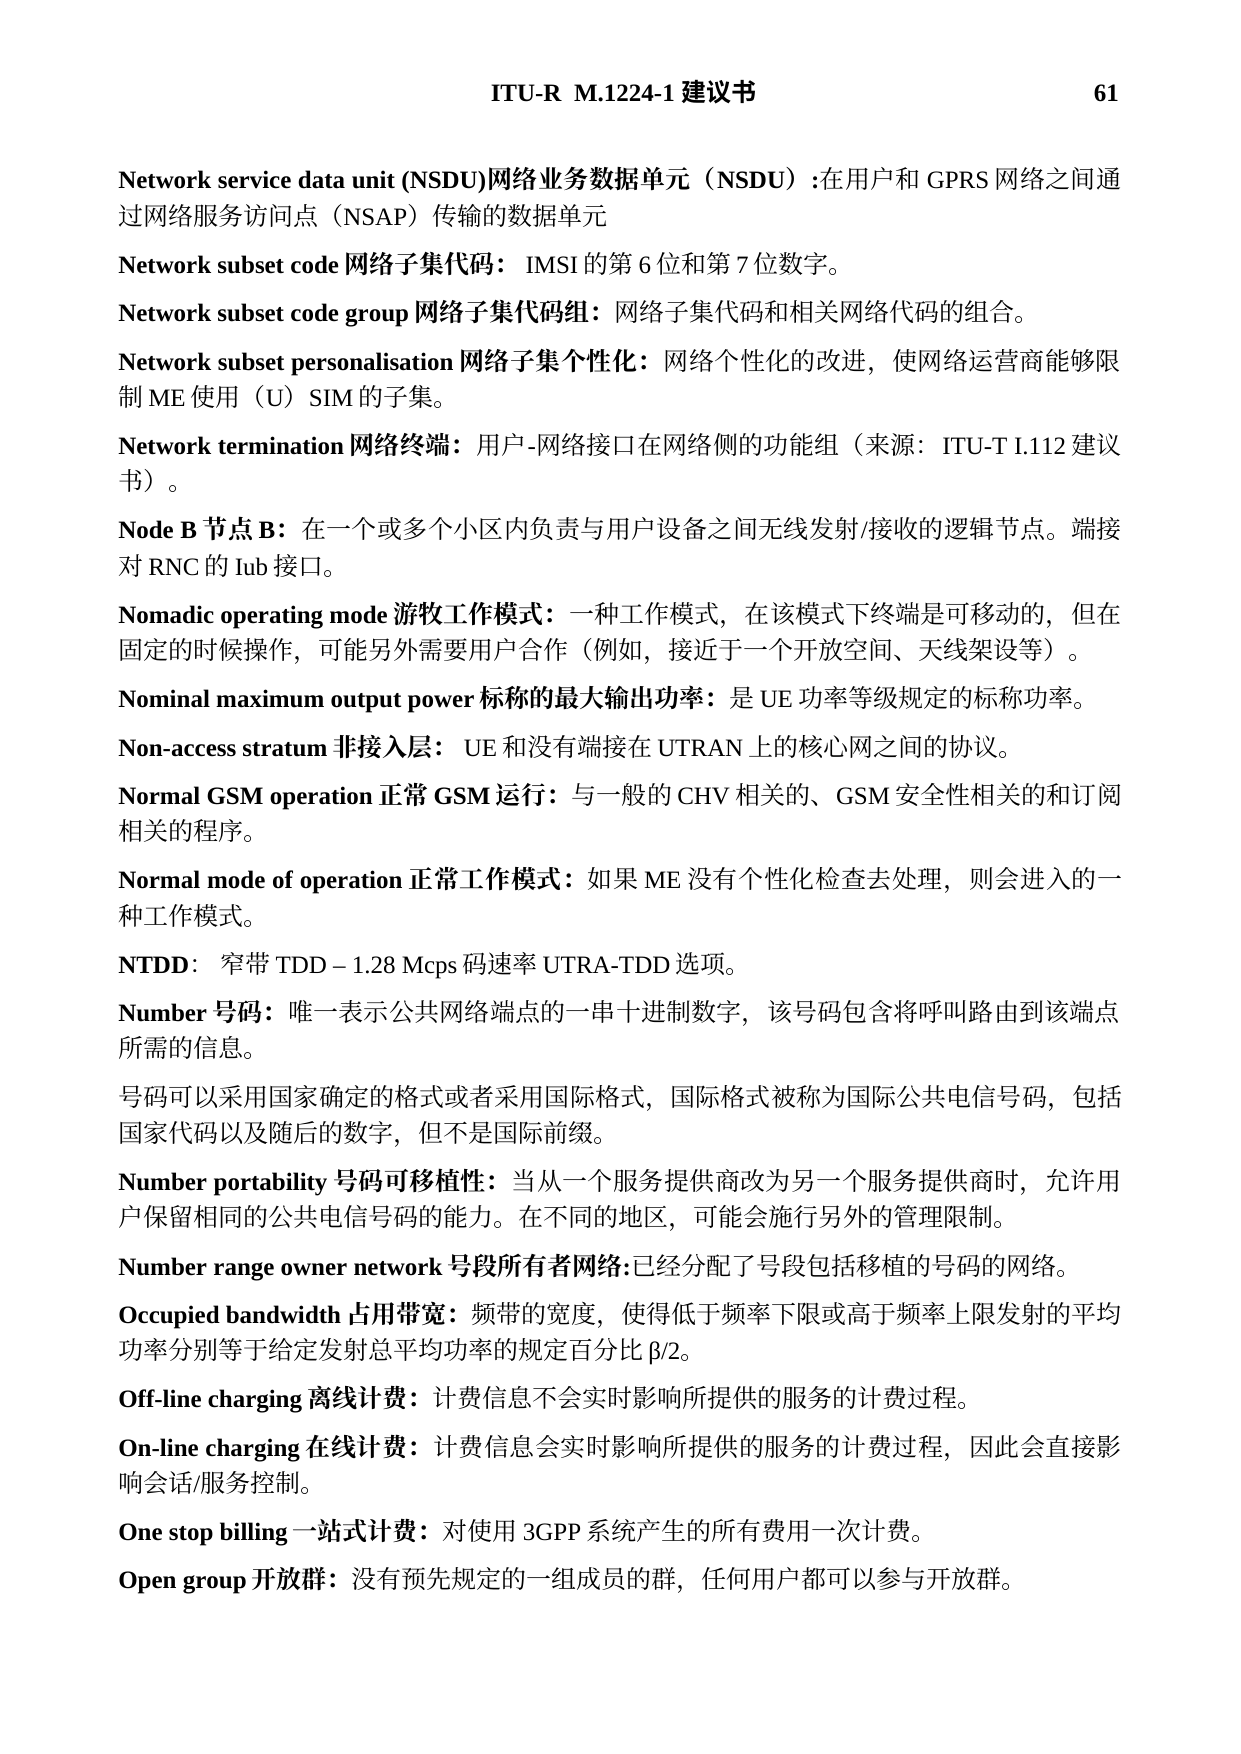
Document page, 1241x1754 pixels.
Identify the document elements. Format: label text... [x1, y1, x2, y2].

text Network subset code网络子集代码： IMSI的第6位和第7位数字。 [118, 244, 1122, 281]
text Normal mode of operation正常工作模式：如果ME没有个性化检查去处理，则会进入的一种工作模式。 [118, 860, 1122, 932]
text 号码可以采用国家确定的格式或者采用国际格式，国际格式被称为国际公共电信号码，包括国家代码以及随后的数字，但不是国际前缀。 [118, 1077, 1122, 1149]
text NTDD： 窄带TDD – 1.28 Mcps码速率UTRA-TDD选项。 [118, 944, 1122, 981]
text Off-line charging离线计费：计费信息不会实时影响所提供的服务的计费过程。 [118, 1379, 1122, 1415]
text Number portability号码可移植性：当从一个服务提供商改为另一个服务提供商时，允许用户保留相同的公共电信号码的能力。在不同的地区，可能会施行另外的管理限制。 [118, 1162, 1122, 1234]
text Normal GSM operation正常GSM运行：与一般的CHV相关的、GSM安全性相关的和订阅相关的程序。 [118, 776, 1122, 848]
text Network subset code group网络子集代码组：网络子集代码和相关网络代码的组合。 [118, 293, 1122, 329]
text Occupied bandwidth占用带宽：频带的宽度，使得低于频率下限或高于频率上限发射的平均功率分别等于给定发射总平均功率的规定百分比β/2。 [118, 1294, 1122, 1366]
text Number号码：唯一表示公共网络端点的一串十进制数字，该号码包含将呼叫路由到该端点所需的信息。 [118, 993, 1122, 1065]
text Network subset personalisation网络子集个性化：网络个性化的改进，使网络运营商能够限制ME使用（U）SIM的子集。 [118, 341, 1122, 413]
text Network termination网络终端：用户-网络接口在网络侧的功能组（来源：ITU-T I.112建议书）。 [118, 426, 1122, 498]
text Non-access stratum非接入层： UE和没有端接在UTRAN上的核心网之间的协议。 [118, 727, 1122, 763]
text One stop billing一站式计费：对使用3GPP系统产生的所有费用一次计费。 [118, 1512, 1122, 1548]
text Nomadic operating mode游牧工作模式：一种工作模式，在该模式下终端是可移动的，但在固定的时候操作，可能另外需要用户合作（例如，接近于一个开放空间、天线架设等）。 [118, 594, 1122, 666]
text Network service data unit (NSDU)网络业务数据单元（NSDU）:在用户和GPRS网络之间通过网络服务访问点（NSAP）传输的数据单元 [118, 160, 1122, 232]
text Open group开放群：没有预先规定的一组成员的群，任何用户都可以参与开放群。 [118, 1560, 1122, 1596]
text Node B节点B：在一个或多个小区内负责与用户设备之间无线发射/接收的逻辑节点。端接对RNC的Iub接口。 [118, 510, 1122, 582]
text Number range owner network号段所有者网络:已经分配了号段包括移植的号码的网络。 [118, 1246, 1122, 1282]
text Nominal maximum output power标称的最大输出功率：是UE功率等级规定的标称功率。 [118, 679, 1122, 715]
text On-line charging在线计费：计费信息会实时影响所提供的服务的计费过程，因此会直接影响会话/服务控制。 [118, 1427, 1122, 1499]
